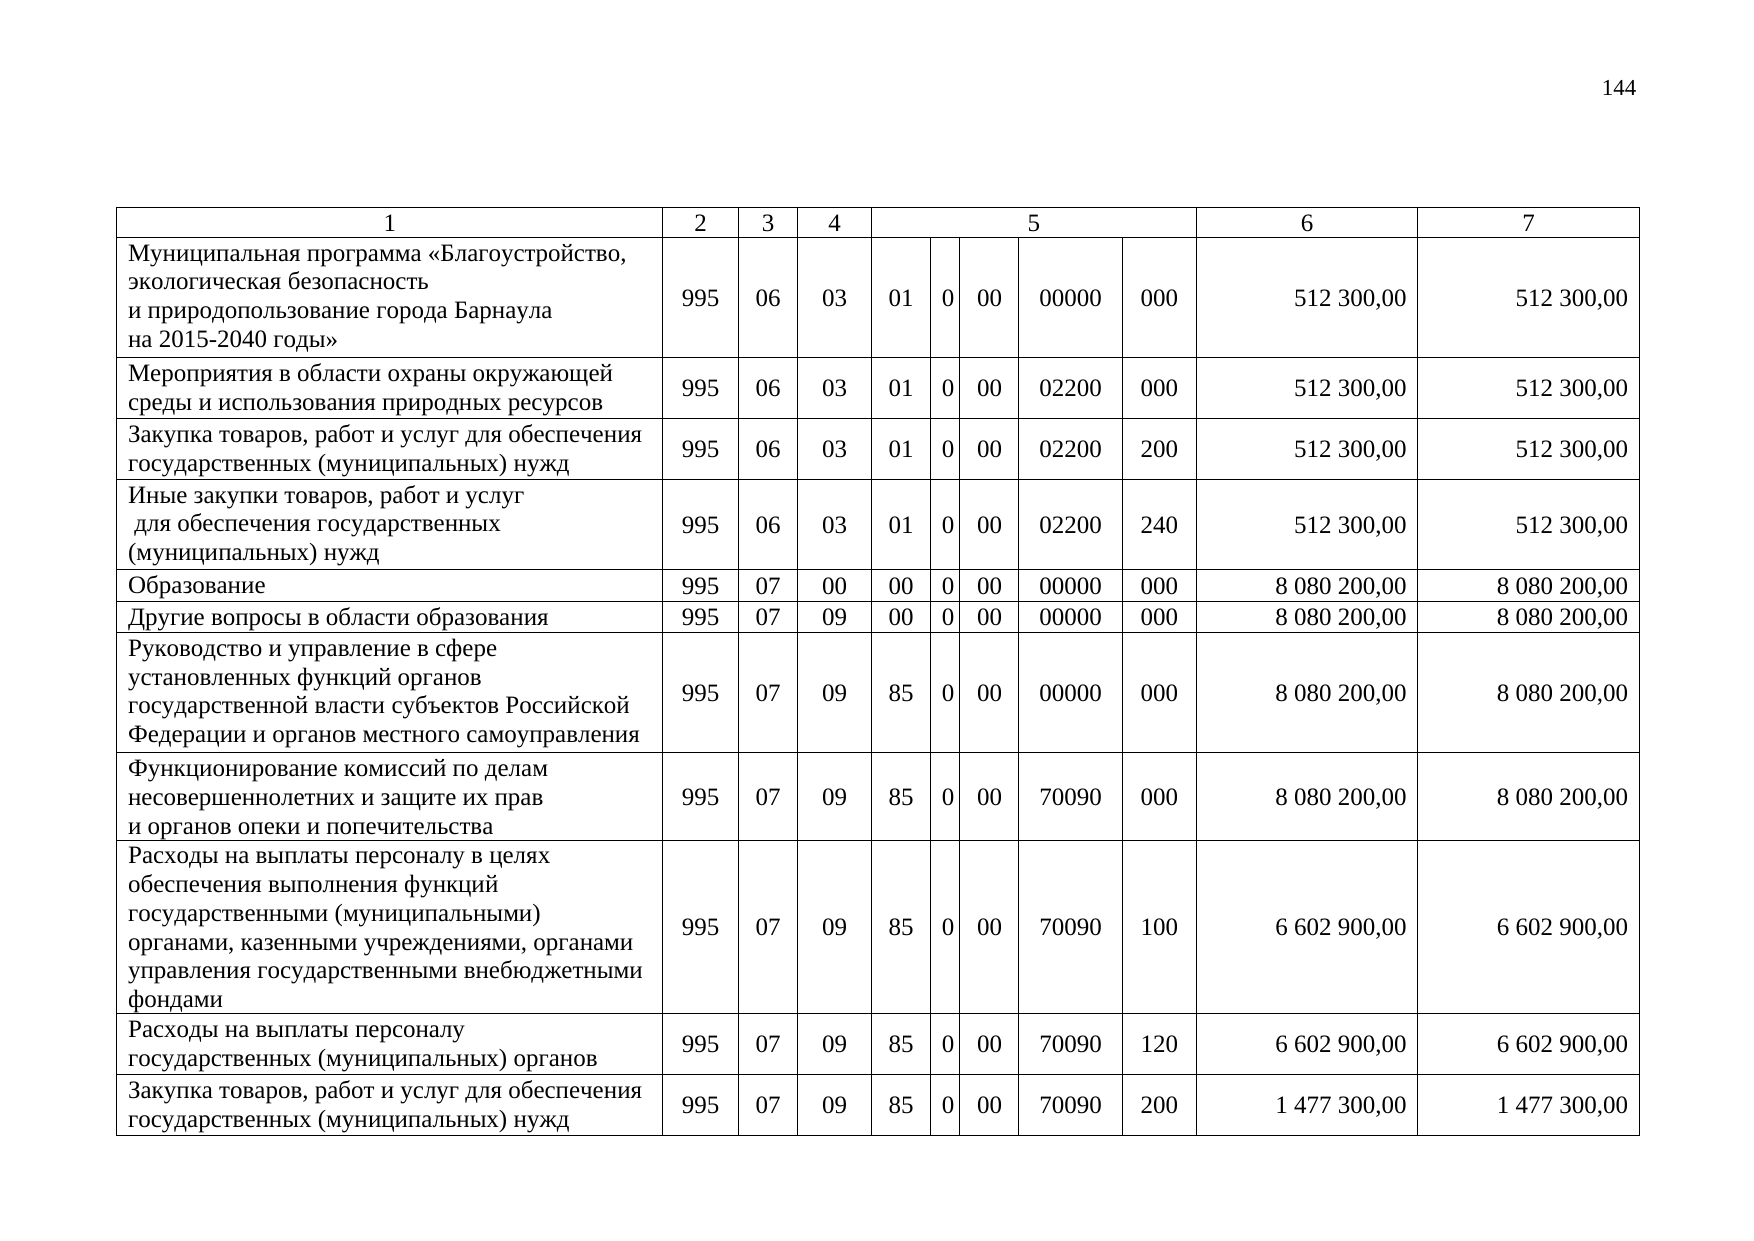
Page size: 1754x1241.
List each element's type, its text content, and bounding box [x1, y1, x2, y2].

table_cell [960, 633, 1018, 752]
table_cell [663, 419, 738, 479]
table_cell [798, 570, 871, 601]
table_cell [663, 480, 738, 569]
table_header 2 [663, 208, 738, 237]
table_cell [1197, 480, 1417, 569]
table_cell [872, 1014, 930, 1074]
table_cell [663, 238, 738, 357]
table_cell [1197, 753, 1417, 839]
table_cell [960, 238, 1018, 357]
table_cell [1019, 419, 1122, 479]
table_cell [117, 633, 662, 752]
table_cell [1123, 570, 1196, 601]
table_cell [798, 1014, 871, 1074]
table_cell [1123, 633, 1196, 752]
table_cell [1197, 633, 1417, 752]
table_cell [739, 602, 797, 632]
table_header 4 [798, 208, 871, 237]
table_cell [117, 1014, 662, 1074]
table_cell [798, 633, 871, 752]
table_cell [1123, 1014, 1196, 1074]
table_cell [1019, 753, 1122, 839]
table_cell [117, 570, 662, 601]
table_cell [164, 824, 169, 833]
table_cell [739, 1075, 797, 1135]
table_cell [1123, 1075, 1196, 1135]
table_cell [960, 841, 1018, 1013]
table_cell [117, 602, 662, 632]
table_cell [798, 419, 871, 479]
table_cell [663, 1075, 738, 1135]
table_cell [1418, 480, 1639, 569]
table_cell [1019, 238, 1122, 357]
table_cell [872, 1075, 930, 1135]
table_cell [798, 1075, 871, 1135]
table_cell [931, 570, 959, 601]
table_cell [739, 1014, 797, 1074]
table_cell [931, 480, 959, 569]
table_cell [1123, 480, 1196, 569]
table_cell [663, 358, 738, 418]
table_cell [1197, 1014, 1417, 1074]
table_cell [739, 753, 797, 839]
table_header 7 [1418, 208, 1639, 237]
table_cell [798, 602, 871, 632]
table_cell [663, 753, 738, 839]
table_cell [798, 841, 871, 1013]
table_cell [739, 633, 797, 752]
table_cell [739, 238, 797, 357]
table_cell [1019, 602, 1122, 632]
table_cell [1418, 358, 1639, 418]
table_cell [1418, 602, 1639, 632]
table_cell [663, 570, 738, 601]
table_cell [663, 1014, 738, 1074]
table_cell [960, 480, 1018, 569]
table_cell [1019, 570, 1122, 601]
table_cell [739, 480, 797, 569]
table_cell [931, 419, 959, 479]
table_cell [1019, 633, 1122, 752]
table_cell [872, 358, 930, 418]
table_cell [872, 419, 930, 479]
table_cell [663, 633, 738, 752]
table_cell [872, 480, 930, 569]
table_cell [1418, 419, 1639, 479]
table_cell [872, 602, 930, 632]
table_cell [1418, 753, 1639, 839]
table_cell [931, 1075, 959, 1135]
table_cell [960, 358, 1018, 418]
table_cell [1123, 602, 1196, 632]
table_header 5 [872, 208, 1196, 237]
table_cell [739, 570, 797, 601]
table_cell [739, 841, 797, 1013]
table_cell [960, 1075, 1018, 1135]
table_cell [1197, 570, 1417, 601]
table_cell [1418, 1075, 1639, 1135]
table_header 1 [117, 208, 662, 237]
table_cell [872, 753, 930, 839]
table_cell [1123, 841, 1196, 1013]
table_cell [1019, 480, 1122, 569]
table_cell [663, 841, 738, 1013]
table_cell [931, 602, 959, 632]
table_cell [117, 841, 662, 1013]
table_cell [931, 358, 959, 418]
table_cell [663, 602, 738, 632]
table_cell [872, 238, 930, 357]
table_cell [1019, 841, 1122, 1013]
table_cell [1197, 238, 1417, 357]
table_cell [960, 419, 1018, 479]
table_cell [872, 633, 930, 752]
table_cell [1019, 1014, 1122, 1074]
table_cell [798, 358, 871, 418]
table_header 3 [739, 208, 797, 237]
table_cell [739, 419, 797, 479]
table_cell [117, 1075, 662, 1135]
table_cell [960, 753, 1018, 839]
table_header 6 [1197, 208, 1417, 237]
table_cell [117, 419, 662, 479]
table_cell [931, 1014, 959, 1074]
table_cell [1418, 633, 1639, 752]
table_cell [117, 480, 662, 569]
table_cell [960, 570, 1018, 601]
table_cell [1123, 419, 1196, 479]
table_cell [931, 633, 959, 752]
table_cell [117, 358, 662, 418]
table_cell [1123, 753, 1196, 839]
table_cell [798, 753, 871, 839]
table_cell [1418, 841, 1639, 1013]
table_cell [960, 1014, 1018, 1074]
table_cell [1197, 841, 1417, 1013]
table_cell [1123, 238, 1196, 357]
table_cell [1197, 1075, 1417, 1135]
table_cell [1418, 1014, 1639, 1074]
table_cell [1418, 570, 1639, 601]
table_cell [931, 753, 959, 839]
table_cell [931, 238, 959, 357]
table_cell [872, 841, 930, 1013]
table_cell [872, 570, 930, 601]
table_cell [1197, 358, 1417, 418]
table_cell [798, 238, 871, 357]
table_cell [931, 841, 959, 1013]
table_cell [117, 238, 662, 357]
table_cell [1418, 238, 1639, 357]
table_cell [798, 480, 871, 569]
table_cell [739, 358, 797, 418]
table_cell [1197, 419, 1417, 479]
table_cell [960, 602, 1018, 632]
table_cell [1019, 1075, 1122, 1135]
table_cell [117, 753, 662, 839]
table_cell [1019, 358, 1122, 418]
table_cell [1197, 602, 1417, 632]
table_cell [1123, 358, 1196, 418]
